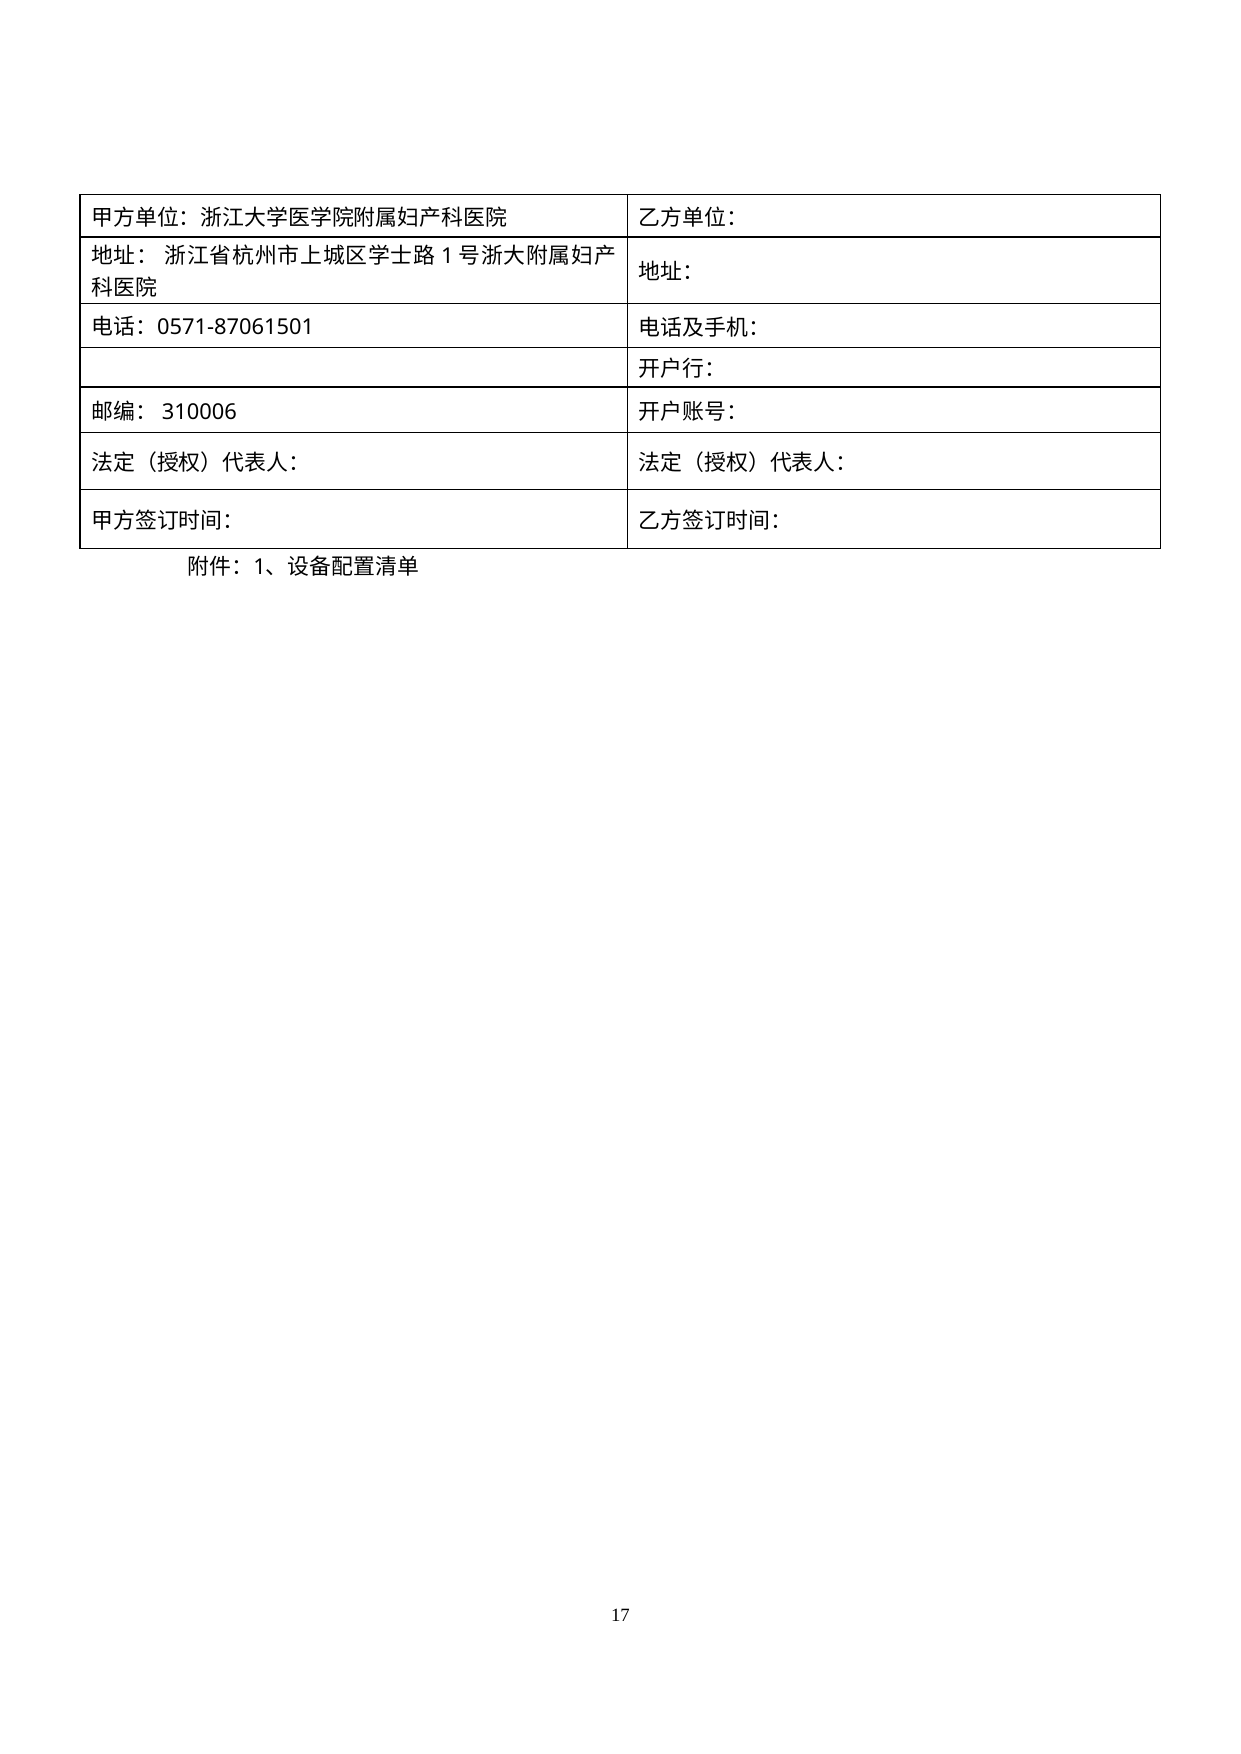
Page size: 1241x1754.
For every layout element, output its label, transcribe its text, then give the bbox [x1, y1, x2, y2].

table_cell 电话及手机： [628, 304, 1160, 347]
table_cell 邮编： 310006 [81, 388, 627, 432]
table_cell 法定（授权）代表人： [628, 433, 1160, 489]
table_cell 开户账号： [628, 388, 1160, 432]
table_header 乙方单位： [628, 195, 1160, 236]
table_cell 甲方签订时间： [81, 490, 627, 548]
table_cell 地址： 浙江省杭州市上城区学士路1号浙大附属妇产科医院 [81, 238, 627, 302]
table_cell [81, 348, 627, 386]
table_cell 电话：0571-87061501 [81, 304, 627, 347]
table_cell 开户行： [628, 348, 1160, 386]
table_cell 乙方签订时间： [628, 490, 1160, 548]
text 附件：1、设备配置清单 [187, 549, 1106, 581]
table_cell 地址： [628, 238, 1160, 302]
table_cell 法定（授权）代表人： [81, 433, 627, 489]
table_header 甲方单位：浙江大学医学院附属妇产科医院 [81, 195, 627, 236]
